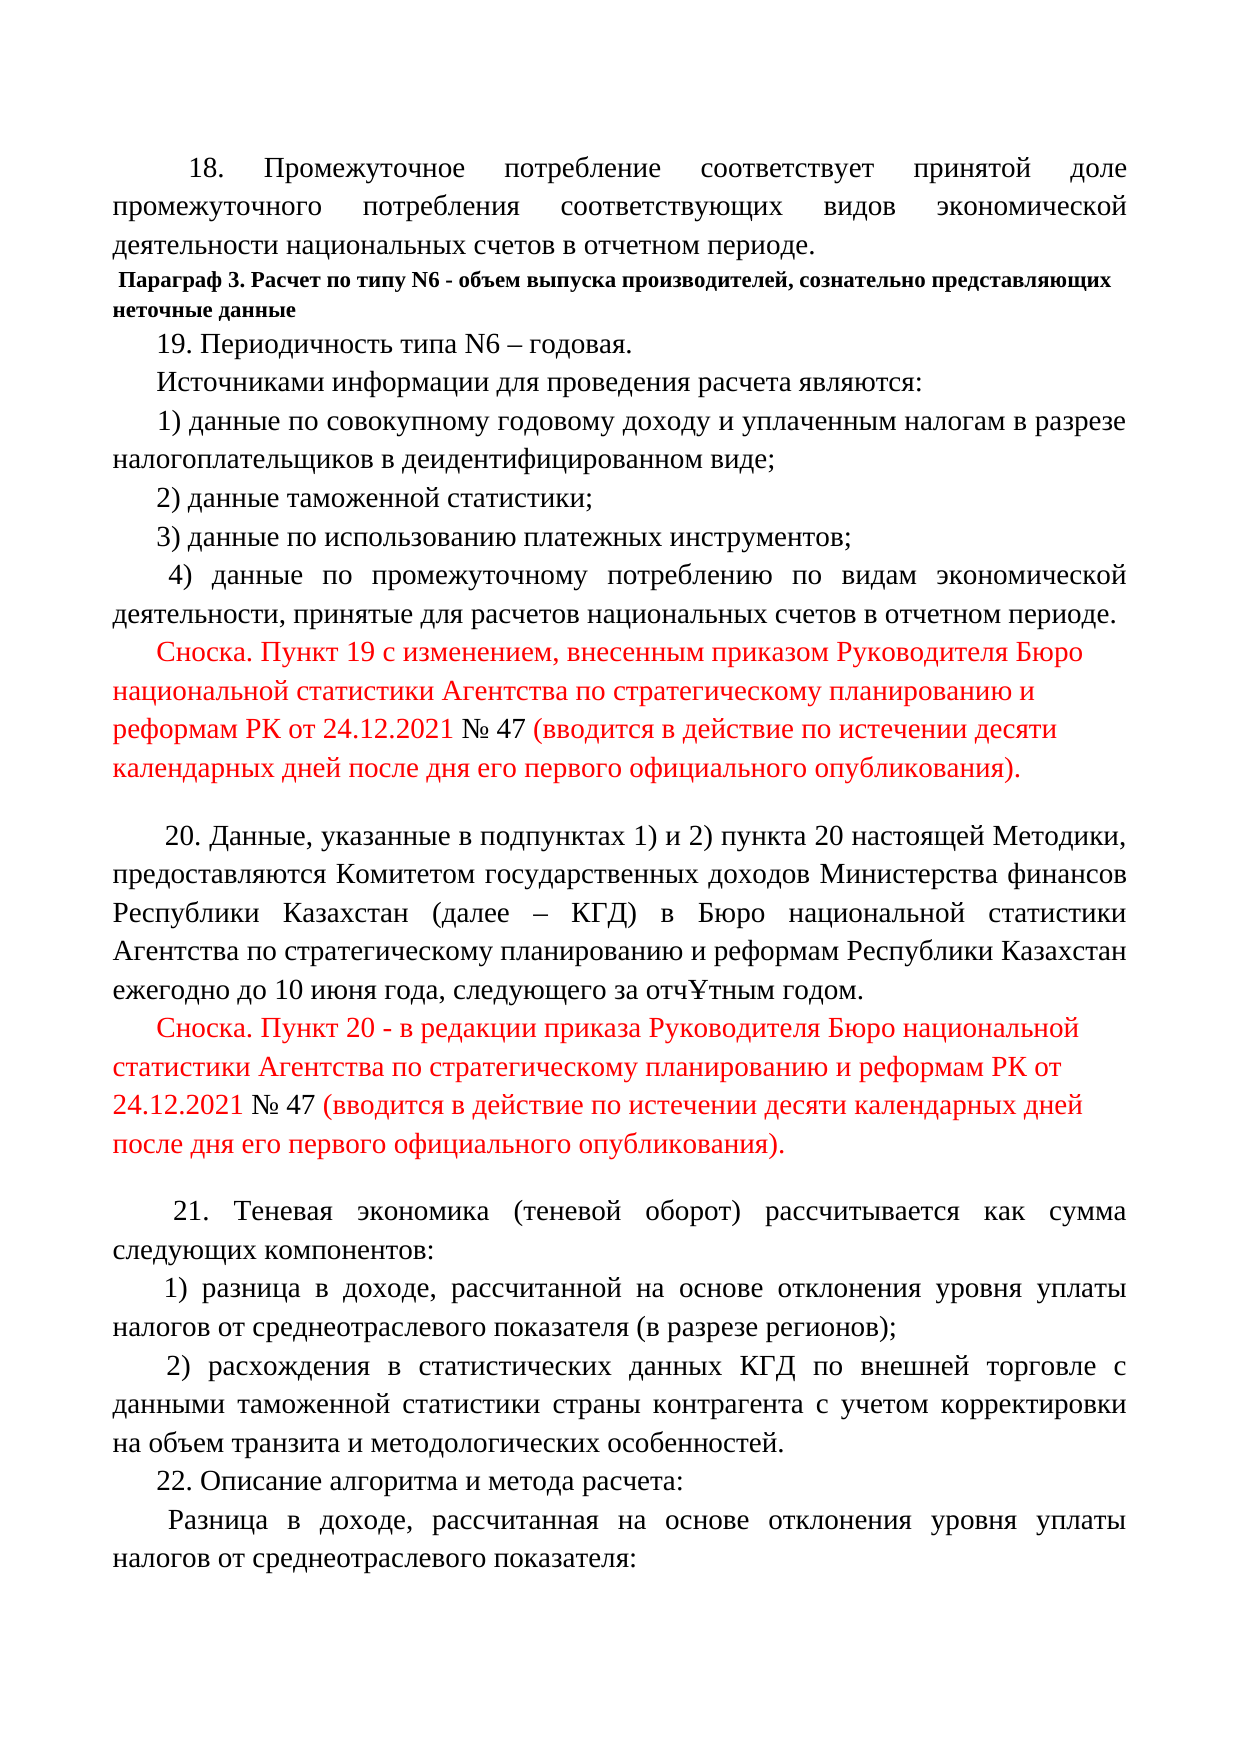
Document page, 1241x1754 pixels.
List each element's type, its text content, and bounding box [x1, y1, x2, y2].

text 19. Периодичность типа N6 – годовая. [112, 326, 1128, 359]
text Источниками информации для проведения расчета являются: [112, 364, 1128, 398]
text 2) расхождения в статистических данных КГД по внешней торговле с данными таможенной статистики страны контрагента с учетом корректировки на объем транзита и методологических особенностей. [112, 1348, 1128, 1458]
text Разница в доходе, рассчитанная на основе отклонения уровня уплаты налогов от среднеотраслевого показателя: [112, 1502, 1128, 1574]
text 21. Теневая экономика (теневой оборот) рассчитывается как сумма следующих компонентов: [112, 1193, 1128, 1266]
text 4) данные по промежуточному потреблению по видам экономической деятельности, принятые для расчетов национальных счетов в отчетном периоде. [112, 557, 1128, 629]
text Сноска. Пункт 19 с изменением, внесенным приказом Руководителя Бюро национальной статистики Агентства по стратегическому планированию и реформам РК от 24.12.2021 № 47 (вводится в действие по истечении десяти календарных дней после дня его первого официального опубликования). [112, 634, 1128, 814]
text 22. Описание алгоритма и метода расчета: [112, 1463, 1128, 1497]
text 3) данные по использованию платежных инструментов; [112, 519, 1128, 552]
text Сноска. Пункт 20 - в редакции приказа Руководителя Бюро национальной статистики Агентства по стратегическому планированию и реформам РК от 24.12.2021 № 47 (вводится в действие по истечении десяти календарных дней после дня его первого официального опубликования). [112, 1010, 1128, 1190]
text 1) данные по совокупному годовому доходу и уплаченным налогам в разрезе налогоплательщиков в деидентифицированном виде; [112, 403, 1128, 475]
text 1) разница в доходе, рассчитанной на основе отклонения уровня уплаты налогов от среднеотраслевого показателя (в разрезе регионов); [112, 1271, 1128, 1343]
text 2) данные таможенной статистики; [112, 480, 1128, 514]
text 20. Данные, указанные в подпунктах 1) и 2) пункта 20 настоящей Методики, предоставляются Комитетом государственных доходов Министерства финансов Республики Казахстан (далее – КГД) в Бюро национальной статистики Агентства по стратегическому планированию и реформам Республики Казахстан ежегодно до 10 июня года, следующего за отчҰтным годом. [112, 818, 1128, 1005]
text 18. Промежуточное потребление соответствует принятой доле промежуточного потребления соответствующих видов экономической деятельности национальных счетов в отчетном периоде. [112, 150, 1128, 261]
text Параграф 3. Расчет по типу N6 - объем выпуска производителей, сознательно представляющих неточные данные [112, 266, 1128, 322]
